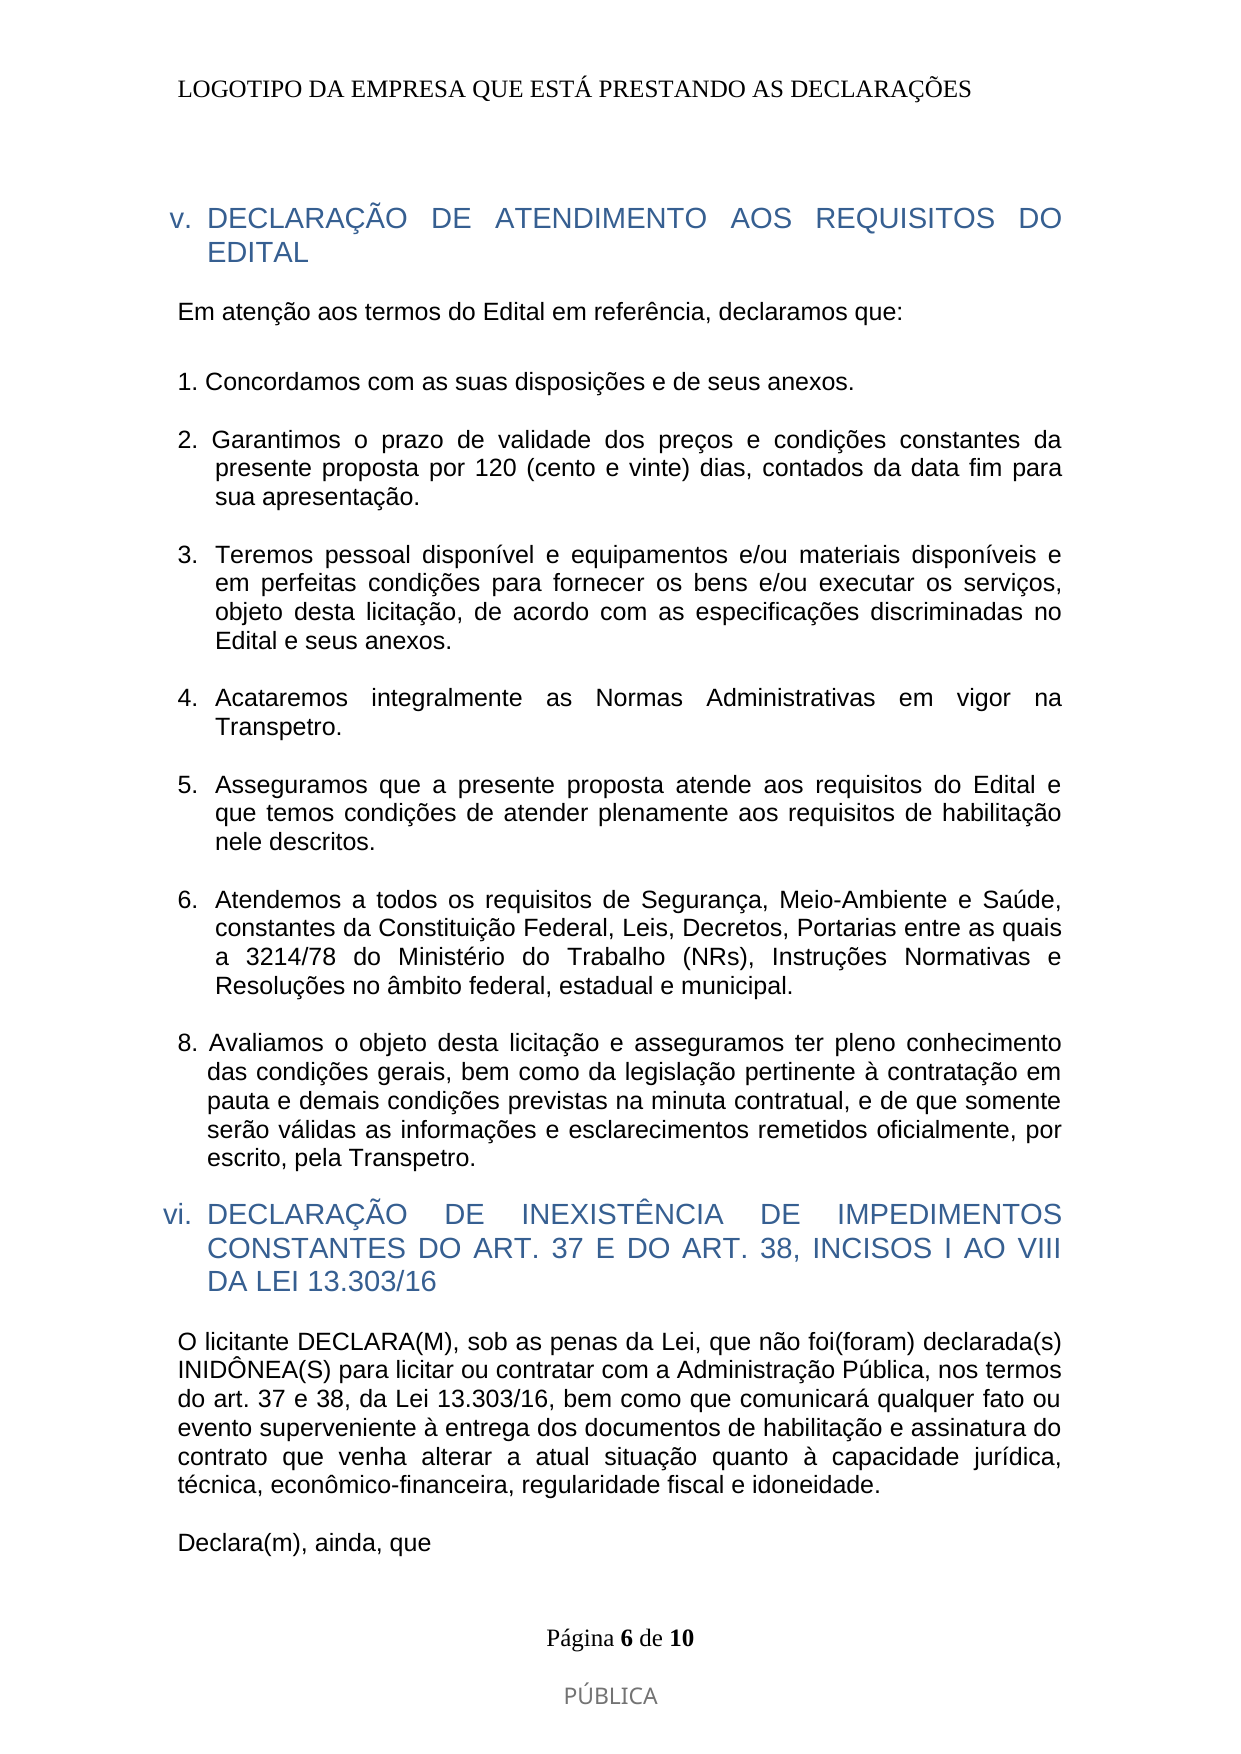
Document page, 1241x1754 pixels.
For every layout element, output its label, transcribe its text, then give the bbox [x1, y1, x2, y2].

text O licitante DECLARA(M), sob as penas da Lei, que não foi(foram) declarada(s) INIDÔNEA(S) para licitar ou contratar com a Administração Pública, nos termos do art. 37 e 38, da Lei 13.303/16, bem como que comunicará qualquer fato ou evento superveniente à entrega dos documentos de habilitação e assinatura do contrato que venha alterar a atual situação quanto à capacidade jurídica, técnica, econômico-financeira, regularidade fiscal e idoneidade. [177, 1327, 1063, 1499]
subtitle DECLARAÇÃO DE ATENDIMENTO AOS REQUISITOS DO EDITAL [192, 201, 1063, 268]
text 8. Avaliamos o objeto desta licitação e asseguramos ter pleno conhecimento das condições gerais, bem como da legislação pertinente à contratação em pauta e demais condições previstas na minuta contratual, e de que somente serão válidas as informações e esclarecimentos remetidos oficialmente, por escrito, pela Transpetro. [177, 1028, 1063, 1172]
text 6. Atendemos a todos os requisitos de Segurança, Meio-Ambiente e Saúde, constantes da Constituição Federal, Leis, Decretos, Portarias entre as quais a 3214/78 do Ministério do Trabalho (NRs), Instruções Normativas e Resoluções no âmbito federal, estadual e municipal. [177, 885, 1063, 1000]
text 2. Garantimos o prazo de validade dos preços e condições constantes da presente proposta por 120 (cento e vinte) dias, contados da data fim para sua apresentação. [177, 425, 1063, 511]
text 4. Acataremos integralmente as Normas Administrativas em vigor na Transpetro. [177, 683, 1063, 741]
text 3. Teremos pessoal disponível e equipamentos e/ou materiais disponíveis e em perfeitas condições para fornecer os bens e/ou executar os serviços, objeto desta licitação, de acordo com as especificações discriminadas no Edital e seus anexos. [177, 540, 1063, 655]
text Declara(m), ainda, que [177, 1528, 1063, 1557]
text Em atenção aos termos do Edital em referência, declaramos que: [177, 297, 1063, 326]
text 1. Concordamos com as suas disposições e de seus anexos. [177, 367, 1063, 396]
text 5. Asseguramos que a presente proposta atende aos requisitos do Edital e que temos condições de atender plenamente aos requisitos de habilitação nele descritos. [177, 770, 1063, 856]
subtitle DECLARAÇÃO DE INEXISTÊNCIA DE IMPEDIMENTOS CONSTANTES DO ART. 37 E DO ART. 38, INCISOS I AO VIII DA LEI 13.303/16 [192, 1197, 1063, 1298]
